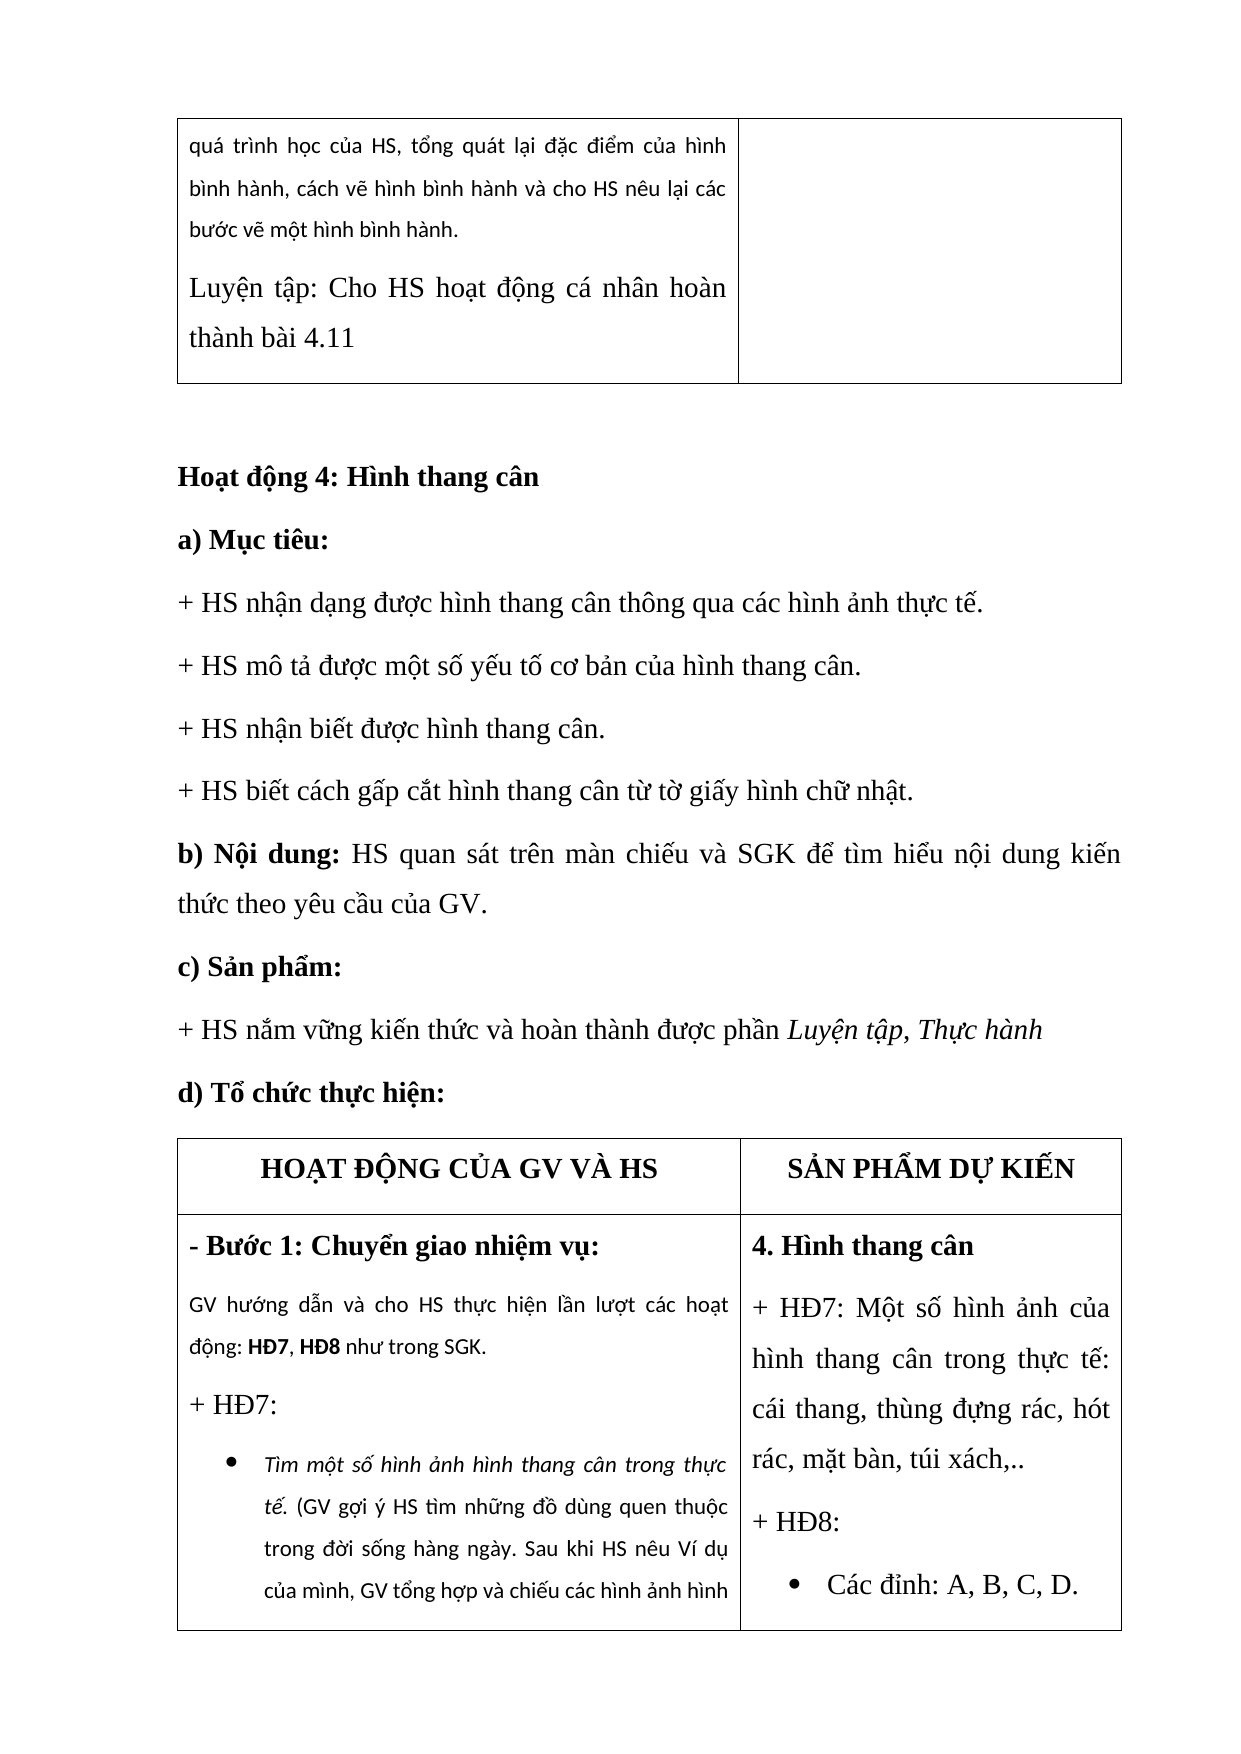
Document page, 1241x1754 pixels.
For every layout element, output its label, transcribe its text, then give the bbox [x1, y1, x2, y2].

text c) Sản phẩm: [177, 949, 1122, 983]
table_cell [178, 119, 738, 383]
text + HS biết cách gấp cắt hình thang cân từ tờ giấy hình chữ nhật. [177, 773, 1122, 807]
text b) Nội dung: HS quan sát trên màn chiếu và SGK để tìm hiểu nội dung kiến thức theo yêu cầu của GV. [177, 836, 1122, 920]
text d) Tổ chức thực hiện: [177, 1075, 1122, 1109]
text a) Mục tiêu: [177, 522, 1122, 556]
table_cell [739, 119, 1121, 383]
text Hoạt động 4: Hình thang cân [177, 459, 1122, 493]
table_header SẢN PHẨM DỰ KIẾN [741, 1139, 1121, 1214]
text + HS mô tả được một số yếu tố cơ bản của hình thang cân. [177, 648, 1122, 681]
text + HS nhận biết được hình thang cân. [177, 711, 1122, 744]
text + HS nắm vững kiến thức và hoàn thành được phần Luyện tập, Thực hành [177, 1012, 1122, 1046]
table_header HOẠT ĐỘNG CỦA GV VÀ HS [178, 1139, 740, 1214]
text + HS nhận dạng được hình thang cân thông qua các hình ảnh thực tế. [177, 585, 1122, 619]
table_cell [178, 1215, 740, 1630]
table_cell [741, 1215, 1121, 1630]
